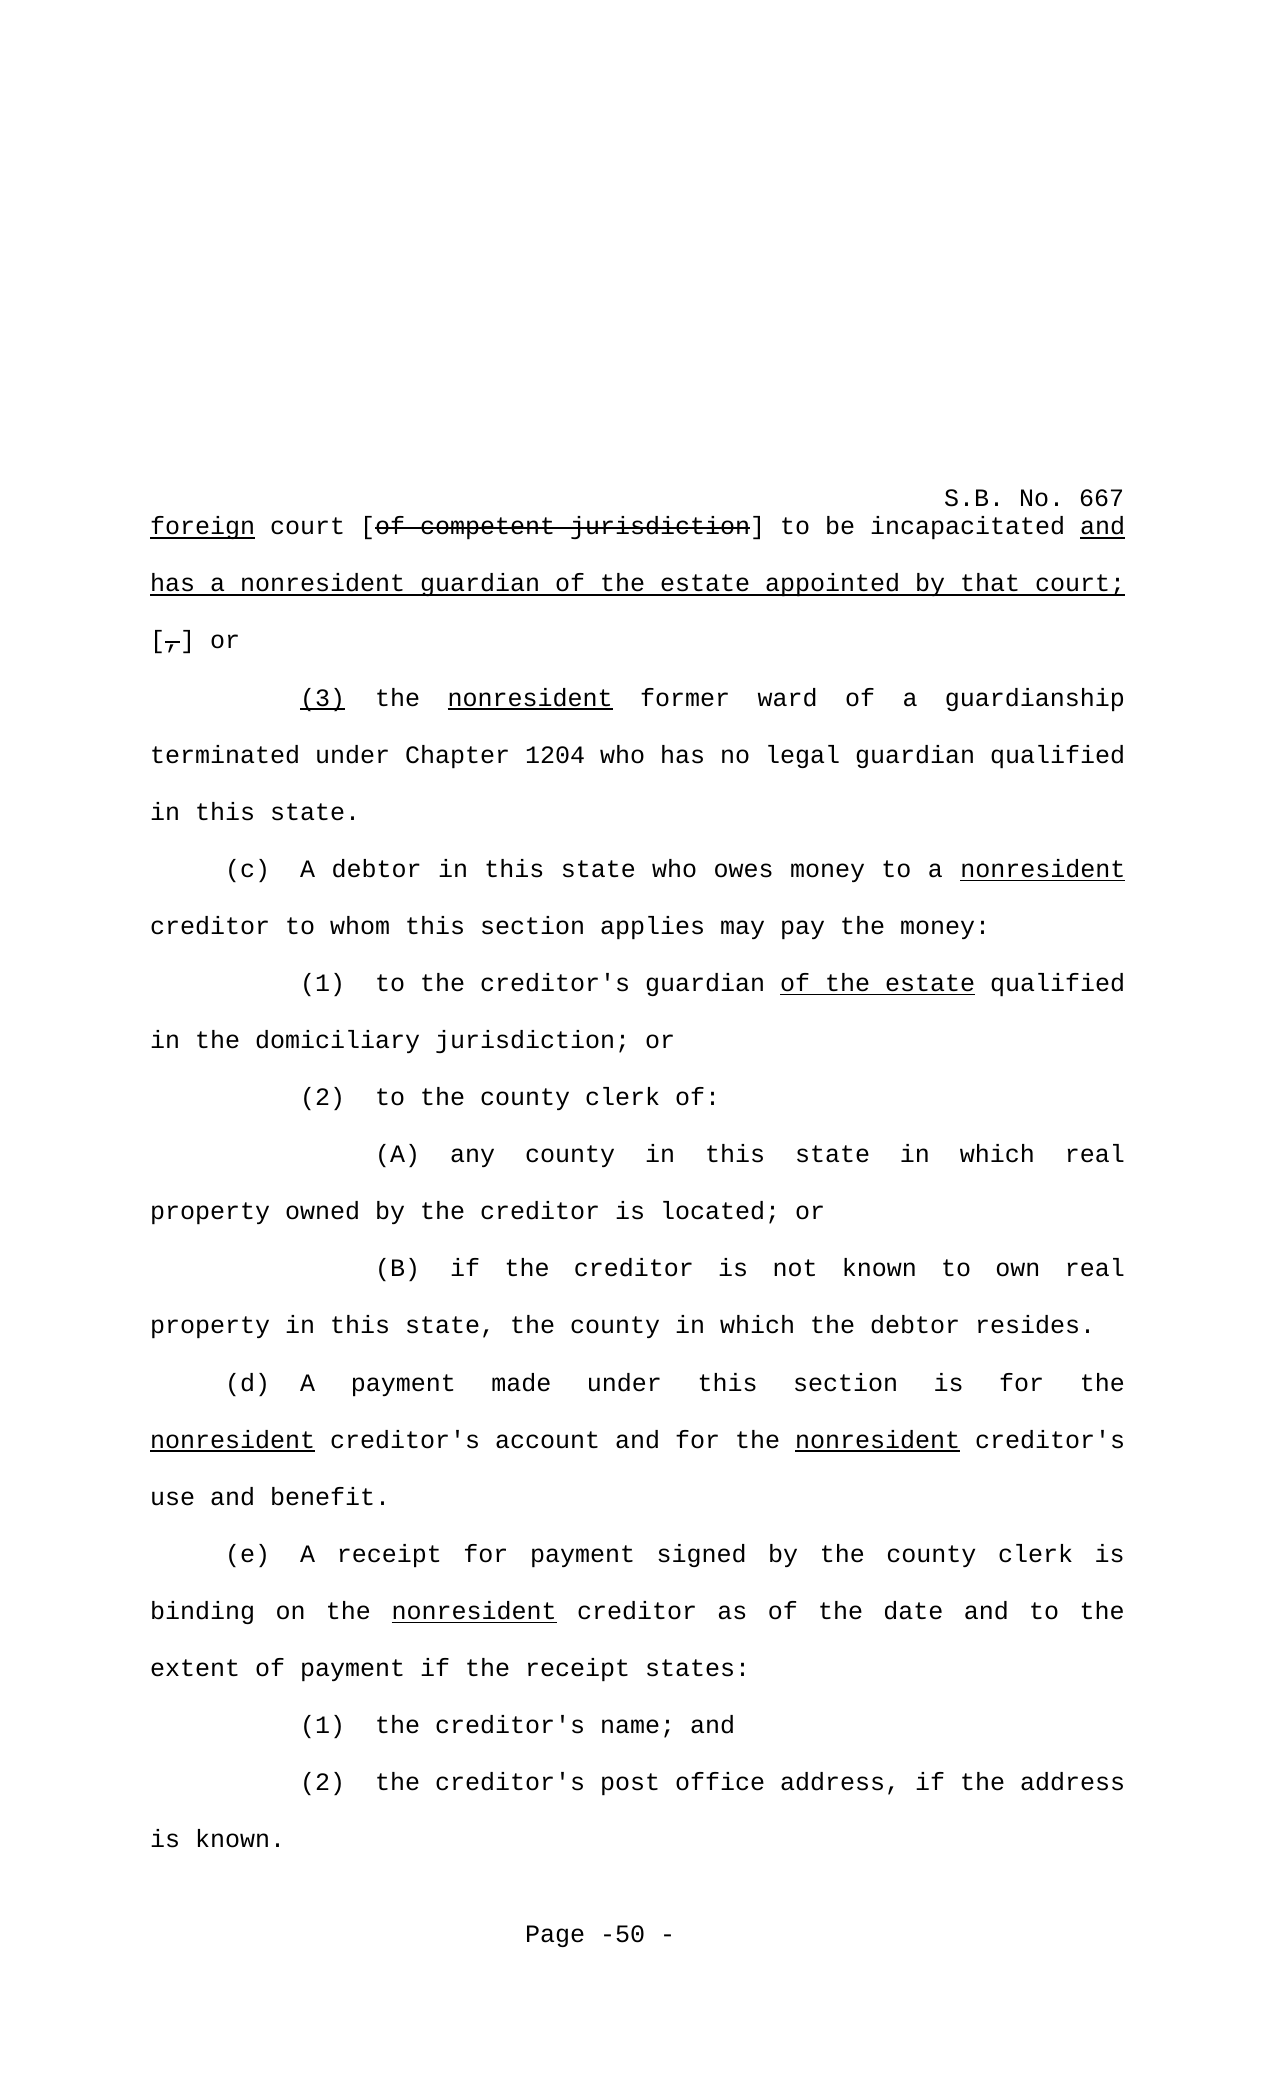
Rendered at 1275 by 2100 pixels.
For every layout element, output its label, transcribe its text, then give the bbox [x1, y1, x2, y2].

text (2) to the county clerk of: [150, 1084, 1125, 1113]
text (2) the creditor's post office address, if the address is known. [150, 1769, 1125, 1855]
text (c) A debtor in this state who owes money to a nonresident creditor to whom this section applies may pay the money: [150, 856, 1125, 942]
text (d) A payment made under this section is for the nonresident creditor's account and for the nonresident creditor's use and benefit. [150, 1370, 1125, 1513]
text (1) to the creditor's guardian of the estate qualified in the domiciliary jurisdiction; or [150, 970, 1125, 1056]
text (A) any county in this state in which real property owned by the creditor is located; or [150, 1142, 1125, 1227]
text (1) the creditor's name; and [150, 1712, 1125, 1741]
text (e) A receipt for payment signed by the county clerk is binding on the nonresident creditor as of the date and to the extent of payment if the receipt states: [150, 1541, 1125, 1684]
text (B) if the creditor is not known to own real property in this state, the county in which the debtor resides. [150, 1256, 1125, 1341]
text (3) the nonresident former ward of a guardianship terminated under Chapter 1204 who has no legal guardian qualified in this state. [150, 685, 1125, 828]
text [150, 514, 1125, 594]
